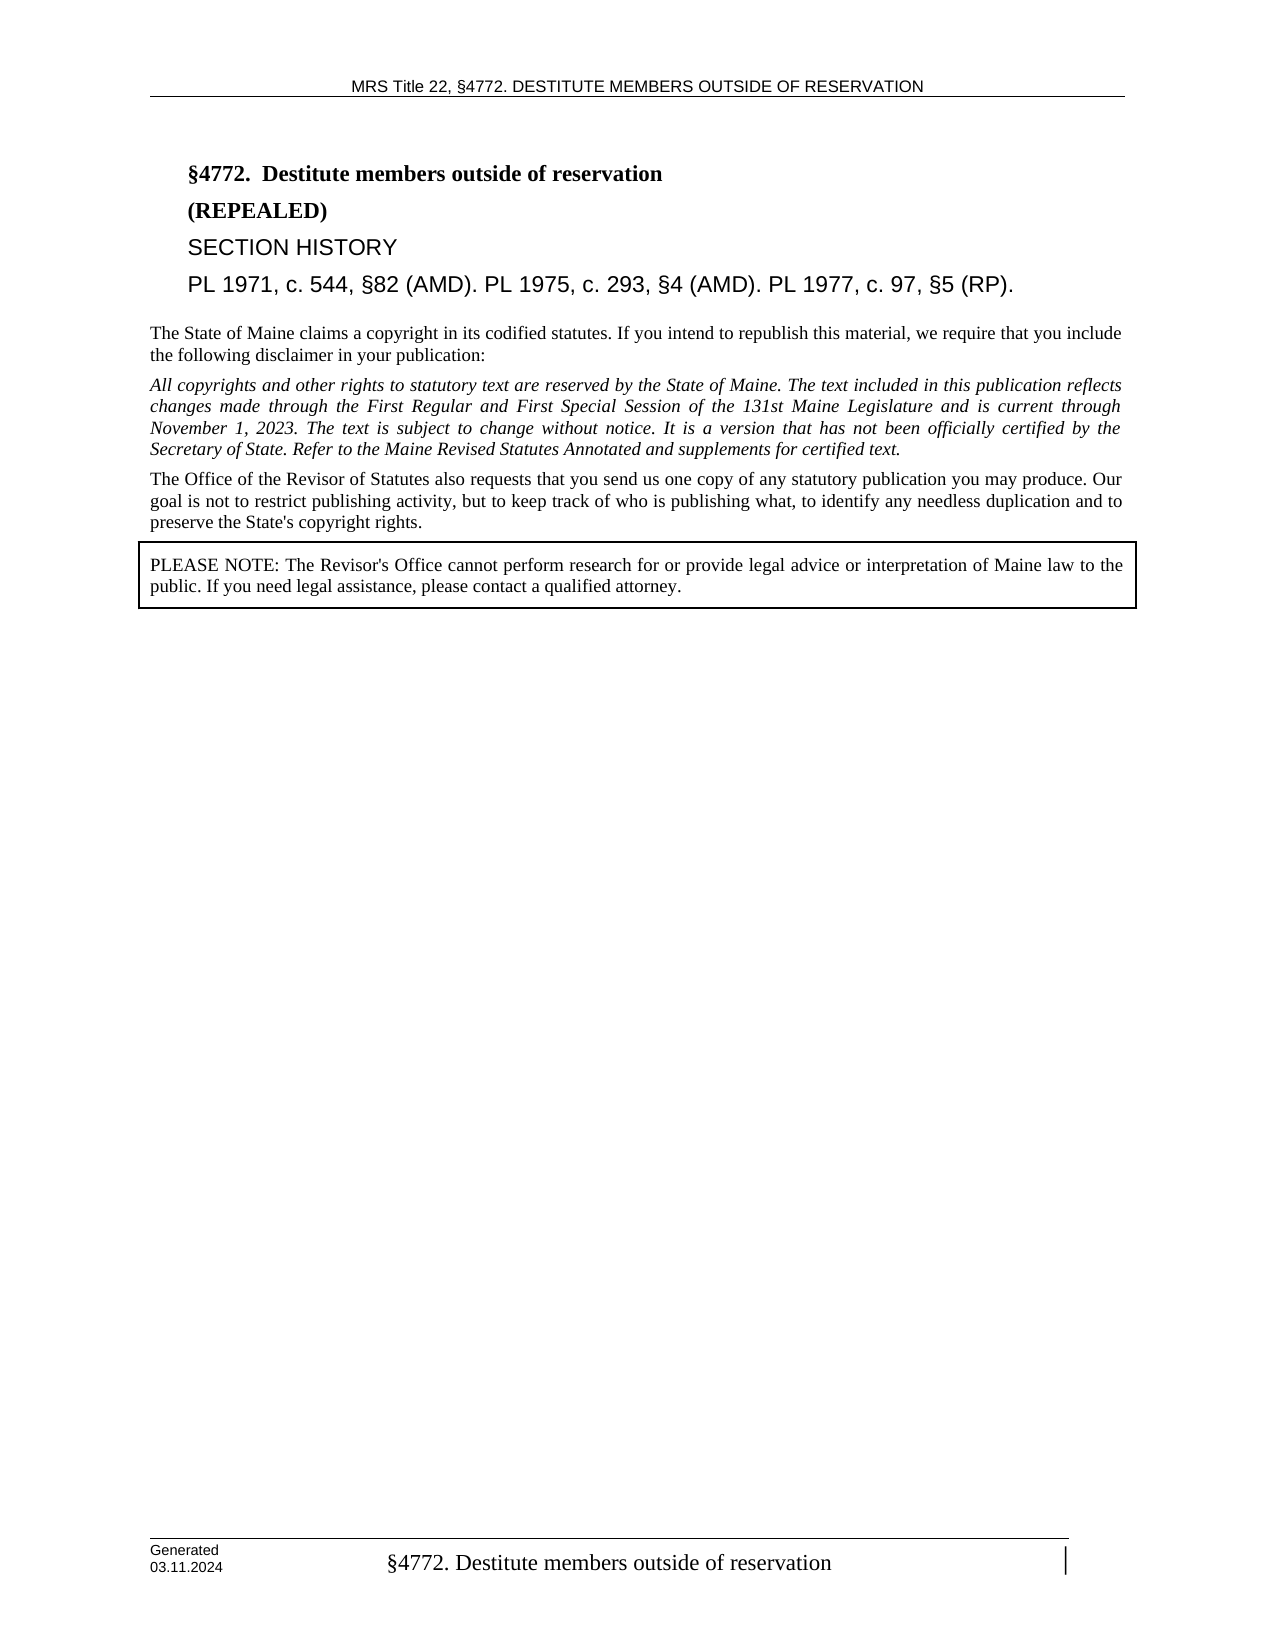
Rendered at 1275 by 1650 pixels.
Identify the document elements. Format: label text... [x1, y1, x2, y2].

text The Office of the Revisor of Statutes also requests that you send us one copy of any statutory publication you may produce. Our goal is not to restrict publishing activity, but to keep track of who is publishing what, to identify any needless duplication and to preserve the State's copyright rights. [150, 468, 1125, 533]
text PL 1971, c. 544, §82 (AMD). PL 1975, c. 293, §4 (AMD). PL 1977, c. 97, §5 (RP). [187, 271, 1125, 297]
text (REPEALED) [187, 197, 1125, 223]
text All copyrights and other rights to statutory text are reserved by the State of Maine. The text included in this publication reflects changes made through the First Regular and First Special Session of the 131st Maine Legislature and is current through November 1, 2023 . The text is subject to change without notice. It is a version that has not been officially certified by the Secretary of State. Refer to the Maine Revised Statutes Annotated and supplements for certified text. [150, 373, 1125, 460]
text PLEASE NOTE: The Revisor's Office cannot perform research for or provide legal advice or interpretation of Maine law to the public. If you need legal assistance, please contact a qualified attorney. [140, 543, 1135, 607]
text §4772. Destitute members outside of reservation [187, 160, 1125, 187]
text SECTION HISTORY [187, 234, 1125, 260]
text The State of Maine claims a copyright in its codified statutes. If you intend to republish this material, we require that you include the following disclaimer in your publication: [150, 322, 1125, 365]
